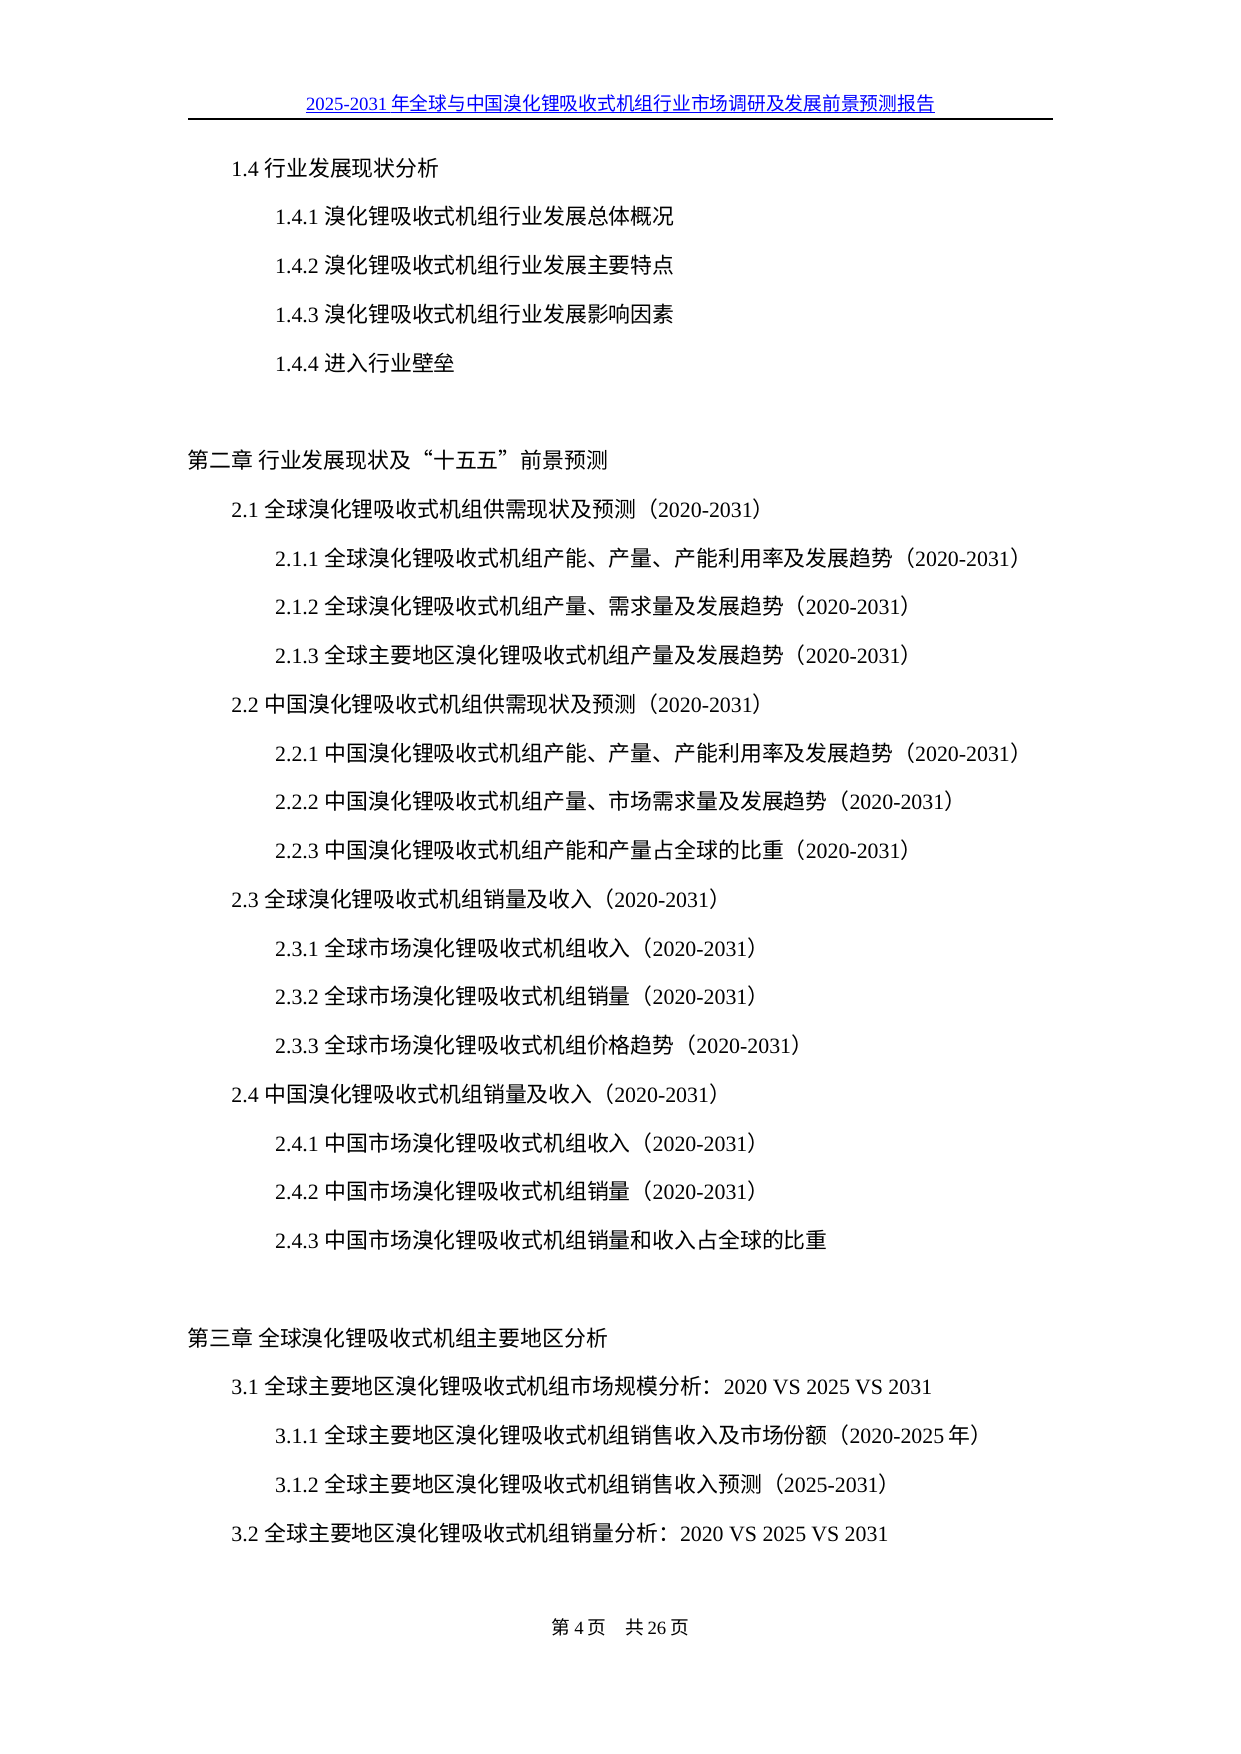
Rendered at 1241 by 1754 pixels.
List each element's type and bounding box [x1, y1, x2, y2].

text [187, 150, 1053, 1548]
